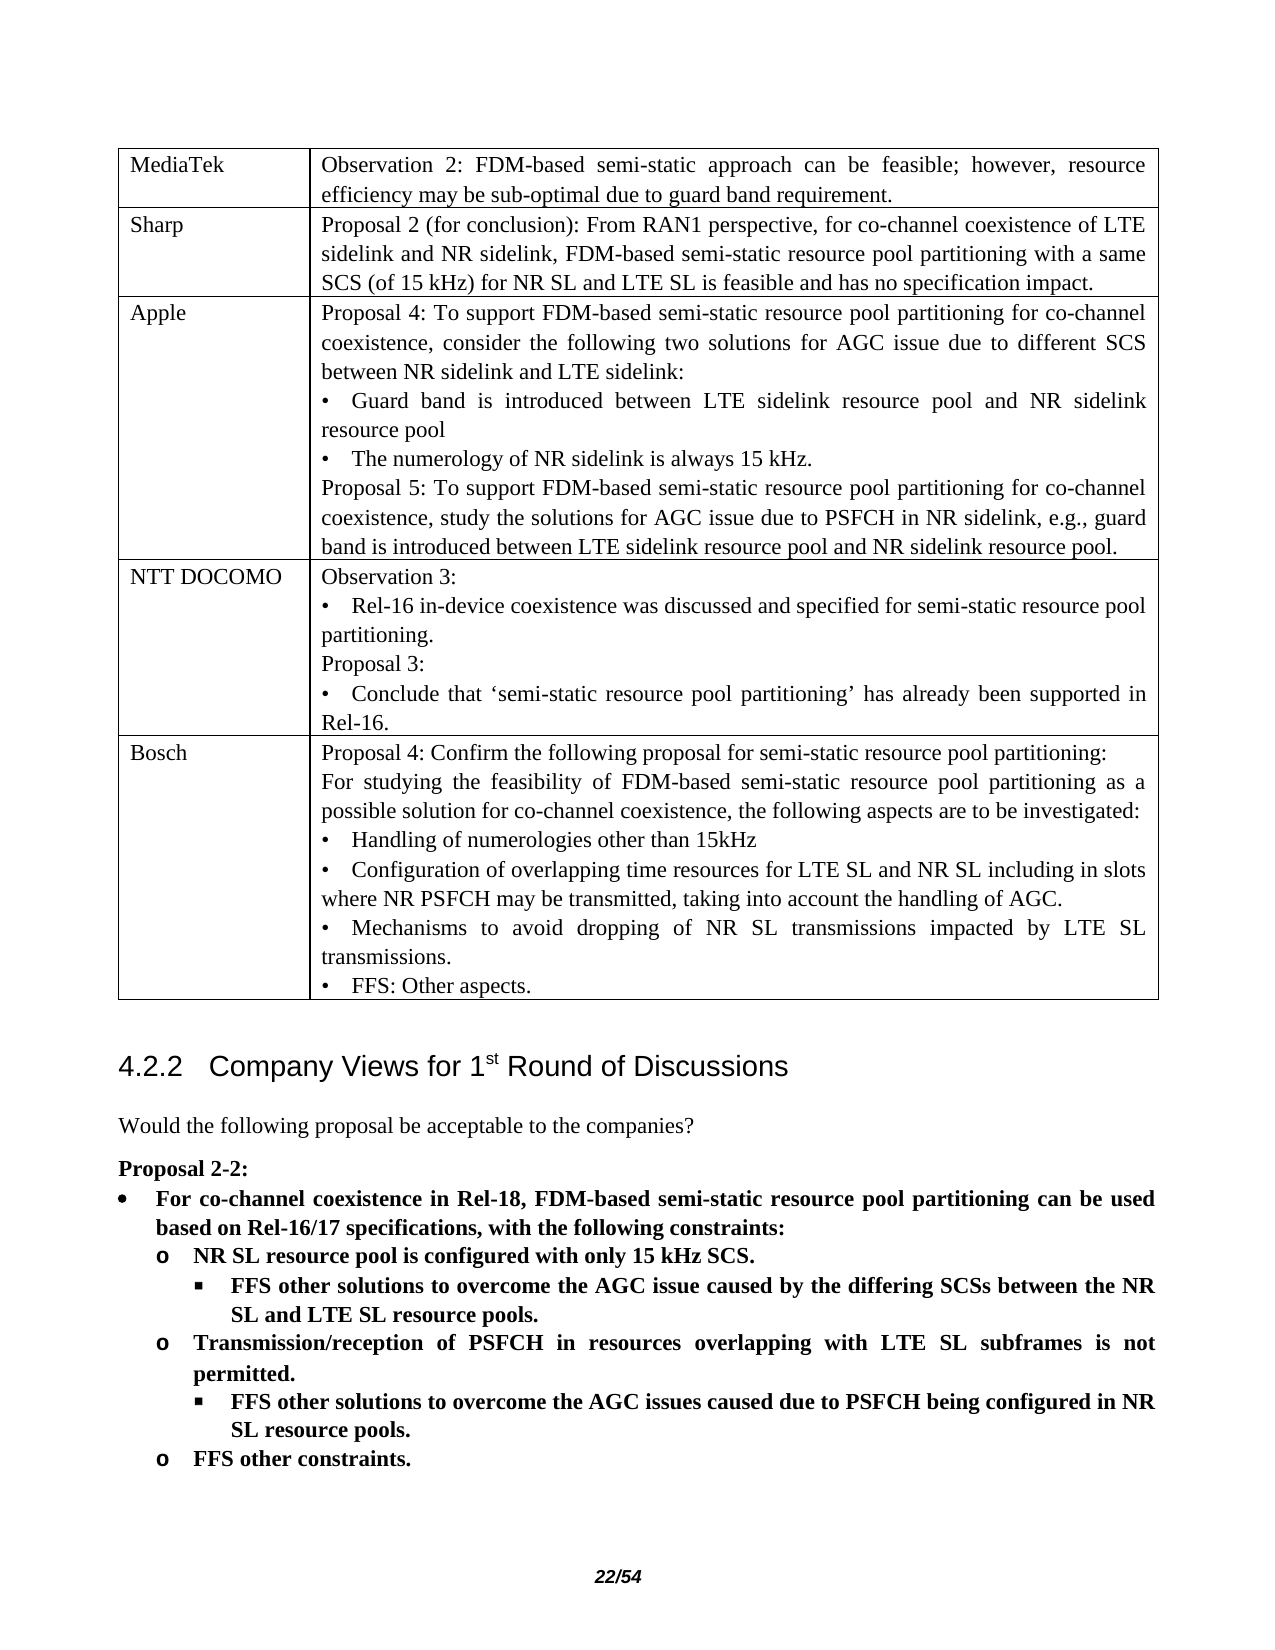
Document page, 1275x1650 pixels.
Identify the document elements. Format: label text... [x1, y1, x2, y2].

subtitle Company Views for 1st Round of Discussions [118, 1049, 1157, 1082]
table_cell Observation 2: FDM-based semi-static approach can be feasible; however, resource efficiency may be sub-optimal due to guard band requirement. [311, 149, 1158, 207]
table_cell Bosch [119, 736, 309, 999]
table_cell Observation 3: • Rel-16 in-device coexistence was discussed and specified for semi-static resource pool partitioning. Proposal 3: • Conclude that ‘semi-static resource pool partitioning’ has already been supported in Rel-16. [311, 560, 1158, 735]
table_cell MediaTek [119, 149, 309, 207]
list Transmission/reception of PSFCH in resources overlapping with LTE SL subframes is not permitted. [156, 1329, 1157, 1386]
table_cell Proposal 4: Confirm the following proposal for semi-static resource pool partitioning: For studying the feasibility of FDM-based semi-static resource pool partitioning as a possible solution for co-channel coexistence, the following aspects are to be investigated: • Handling of numerologies other than 15kHz • Configuration of overlapping time resources for LTE SL and NR SL including in slots where NR PSFCH may be transmitted, taking into account the handling of AGC. • Mechanisms to avoid dropping of NR SL transmissions impacted by LTE SL transmissions. • FFS: Other aspects. [311, 736, 1158, 999]
table_cell Proposal 4: To support FDM-based semi-static resource pool partitioning for co-channel coexistence, consider the following two solutions for AGC issue due to different SCS between NR sidelink and LTE sidelink: • Guard band is introduced between LTE sidelink resource pool and NR sidelink resource pool • The numerology of NR sidelink is always 15 kHz. Proposal 5: To support FDM-based semi-static resource pool partitioning for co-channel coexistence, study the solutions for AGC issue due to PSFCH in NR sidelink, e.g., guard band is introduced between LTE sidelink resource pool and NR sidelink resource pool. [311, 297, 1158, 559]
text Would the following proposal be acceptable to the companies? [118, 1112, 1157, 1139]
list FFS other constraints. [156, 1445, 1157, 1473]
list FFS other solutions to overcome the AGC issue caused by the differing SCSs between the NR SL and LTE SL resource pools. [193, 1272, 1157, 1327]
table_cell NTT DOCOMO [119, 560, 309, 735]
table_cell Proposal 2 (for conclusion): From RAN1 perspective, for co-channel coexistence of LTE sidelink and NR sidelink, FDM-based semi-static resource pool partitioning with a same SCS (of 15 kHz) for NR SL and LTE SL is feasible and has no specification impact. [311, 208, 1158, 296]
text Proposal 2-2: [118, 1155, 1157, 1181]
list FFS other solutions to overcome the AGC issues caused due to PSFCH being configured in NR SL resource pools. [193, 1388, 1157, 1443]
list For co-channel coexistence in Rel-18, FDM-based semi-static resource pool partitioning can be used based on Rel-16/17 specifications, with the following constraints: [118, 1185, 1157, 1240]
table_cell Apple [119, 297, 309, 559]
list NR SL resource pool is configured with only 15 kHz SCS. [156, 1242, 1157, 1270]
table_cell Sharp [119, 208, 309, 296]
